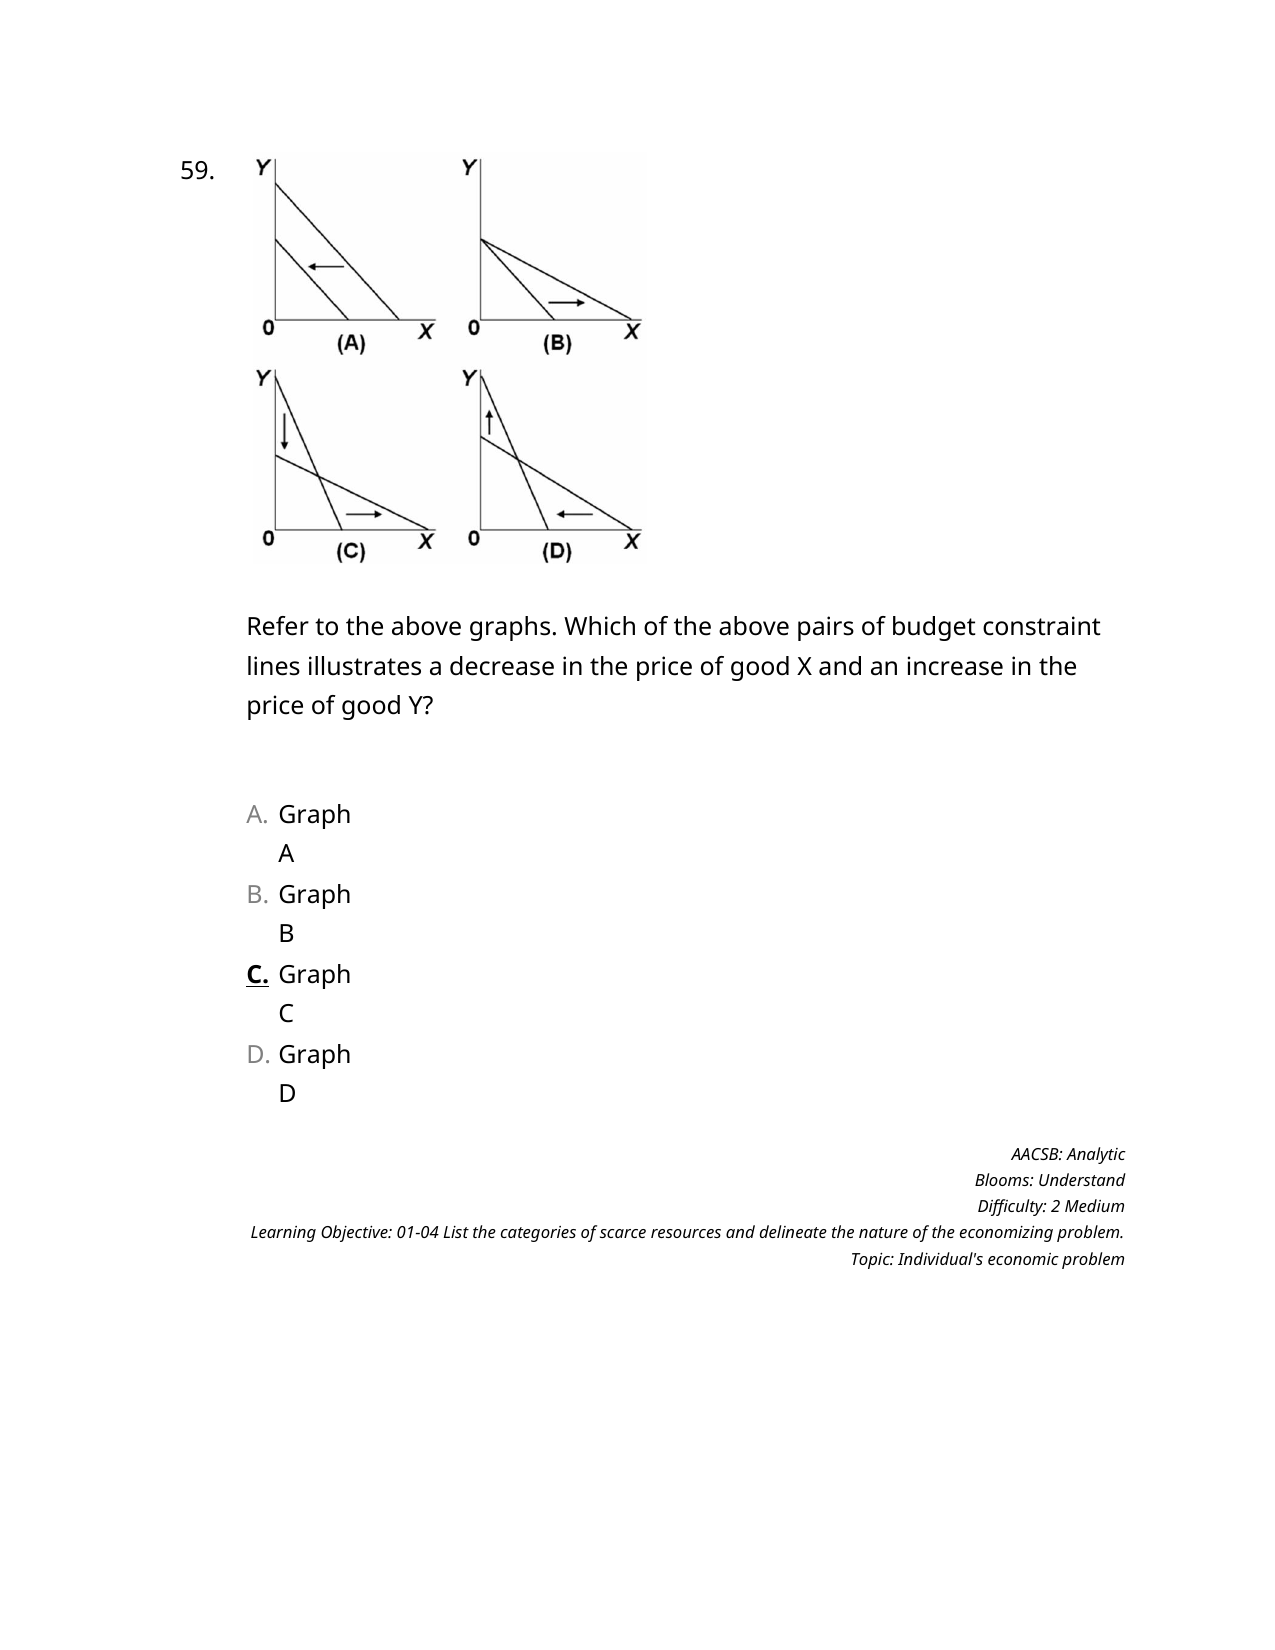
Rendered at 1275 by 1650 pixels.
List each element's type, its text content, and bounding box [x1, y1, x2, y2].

table_header AACSB: Analytic Blooms: Understand Difficulty: 2 Medium Learning Objective: 01-04 List the categories of scarce resources and delineate the nature of the economizing problem. Topic: Individual's economic problem [180, 1143, 1125, 1306]
table_header 59. [180, 153, 246, 1114]
picture [252, 152, 648, 564]
table_header Refer to the above graphs. Which of the above pairs of budget constraint lines illustrates a decrease in the price of good X and an increase in the price of good Y? [246, 153, 1125, 1114]
